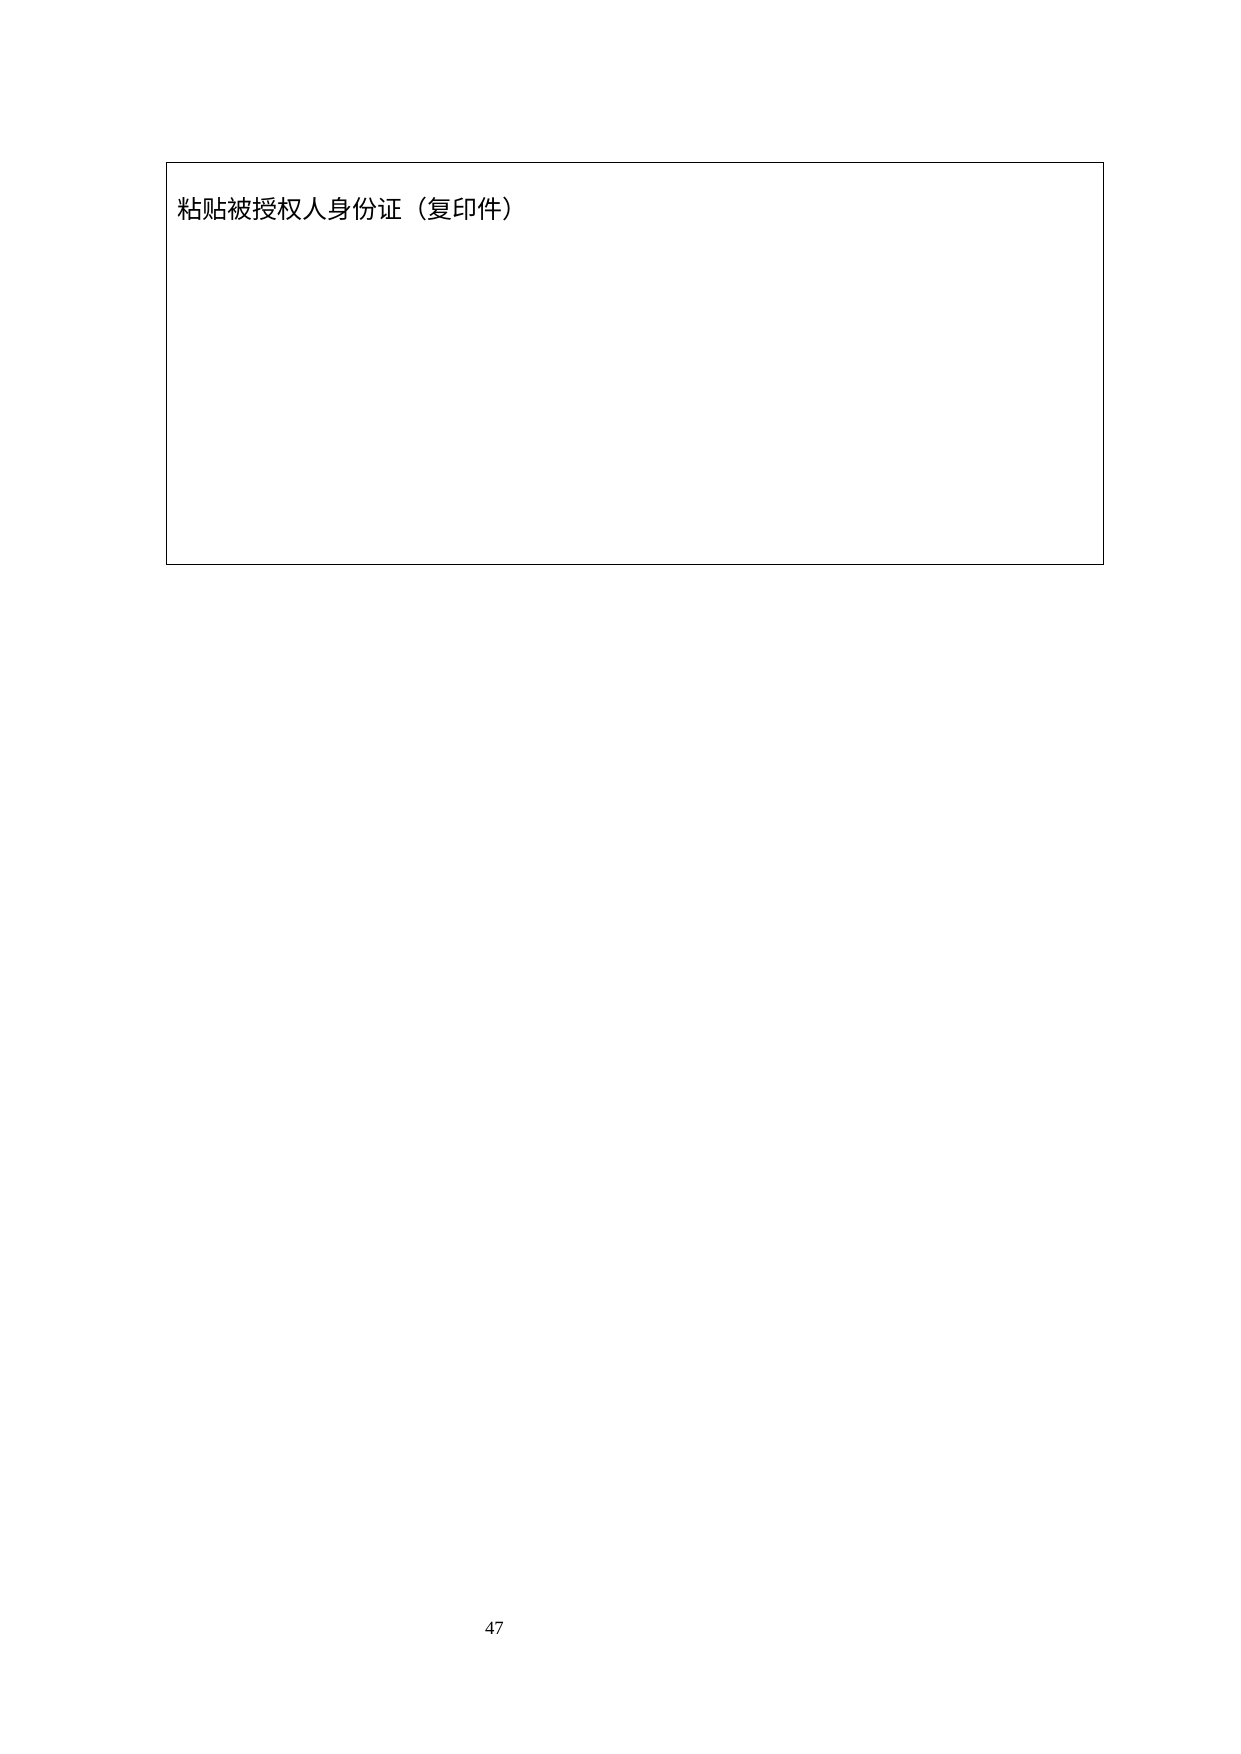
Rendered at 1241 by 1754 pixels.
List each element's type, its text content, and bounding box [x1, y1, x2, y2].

table_header 粘贴被授权人身份证（复印件） [167, 163, 1103, 564]
